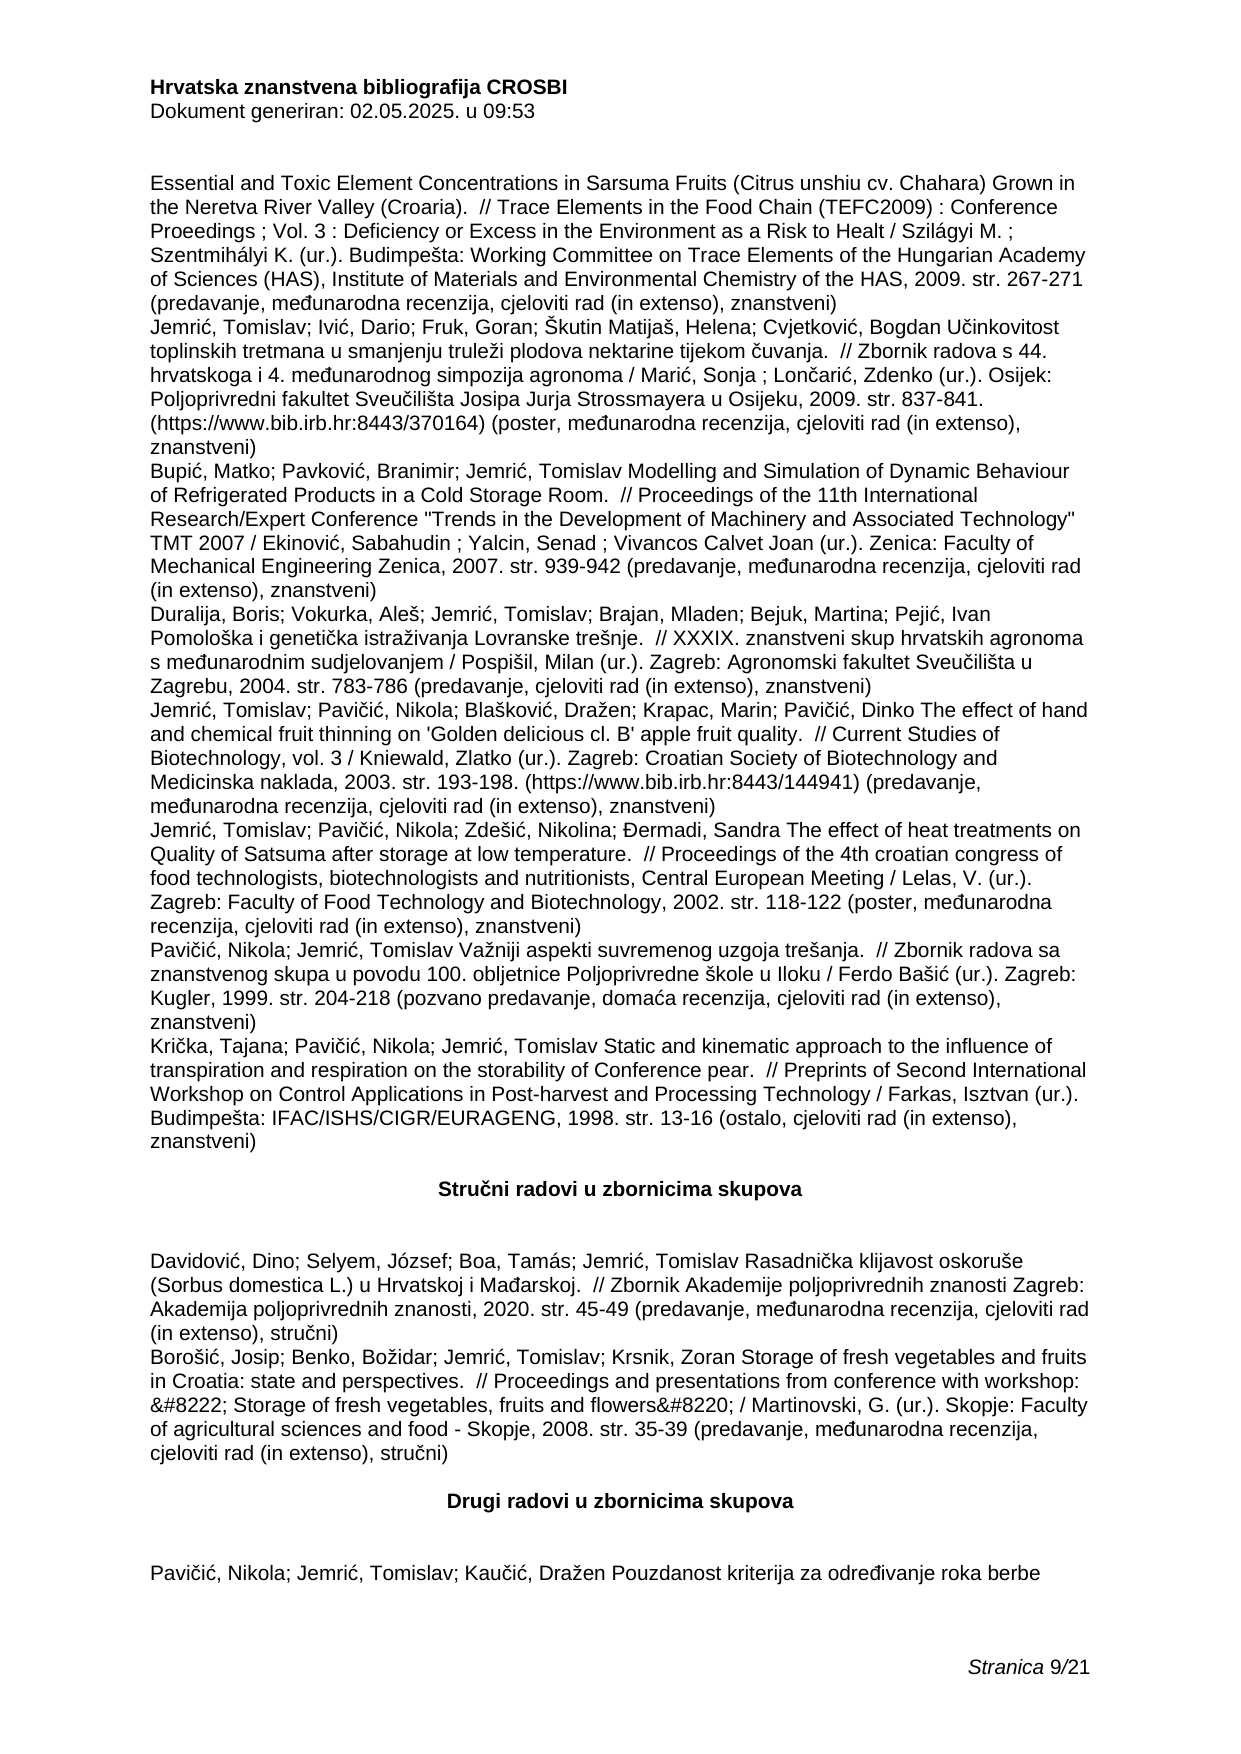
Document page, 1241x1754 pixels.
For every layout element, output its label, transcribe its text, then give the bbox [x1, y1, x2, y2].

text Pavičić, Nikola; Jemrić, Tomislav [150, 938, 1090, 1033]
subtitle Stručni radovi u zbornicima skupova [150, 1177, 1090, 1201]
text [150, 171, 1090, 315]
text Jemrić, Tomislav; Pavičić, Nikola; Blašković, Dražen; Krapac, Marin; Pavičić, Dinko [150, 698, 1090, 818]
subtitle Drugi radovi u zbornicima skupova [150, 1489, 1090, 1513]
text Krička, Tajana; Pavičić, Nikola; Jemrić, Tomislav [150, 1033, 1090, 1153]
text Jemrić, Tomislav; Pavičić, Nikola; Zdešić, Nikolina; Đermadi, Sandra [150, 818, 1090, 938]
text Duralija, Boris; Vokurka, Aleš; Jemrić, Tomislav; Brajan, Mladen; Bejuk, Martina; Pejić, Ivan [150, 602, 1090, 698]
text Davidović, Dino; Selyem, József; Boa, Tamás; Jemrić, Tomislav [150, 1249, 1090, 1345]
text Jemrić, Tomislav; Ivić, Dario; Fruk, Goran; Škutin Matijaš, Helena; Cvjetković, Bogdan [150, 315, 1090, 458]
text Borošić, Josip; Benko, Božidar; Jemrić, Tomislav; Krsnik, Zoran [150, 1345, 1090, 1465]
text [150, 1561, 1090, 1584]
text Bupić, Matko; Pavković, Branimir; Jemrić, Tomislav [150, 458, 1090, 602]
